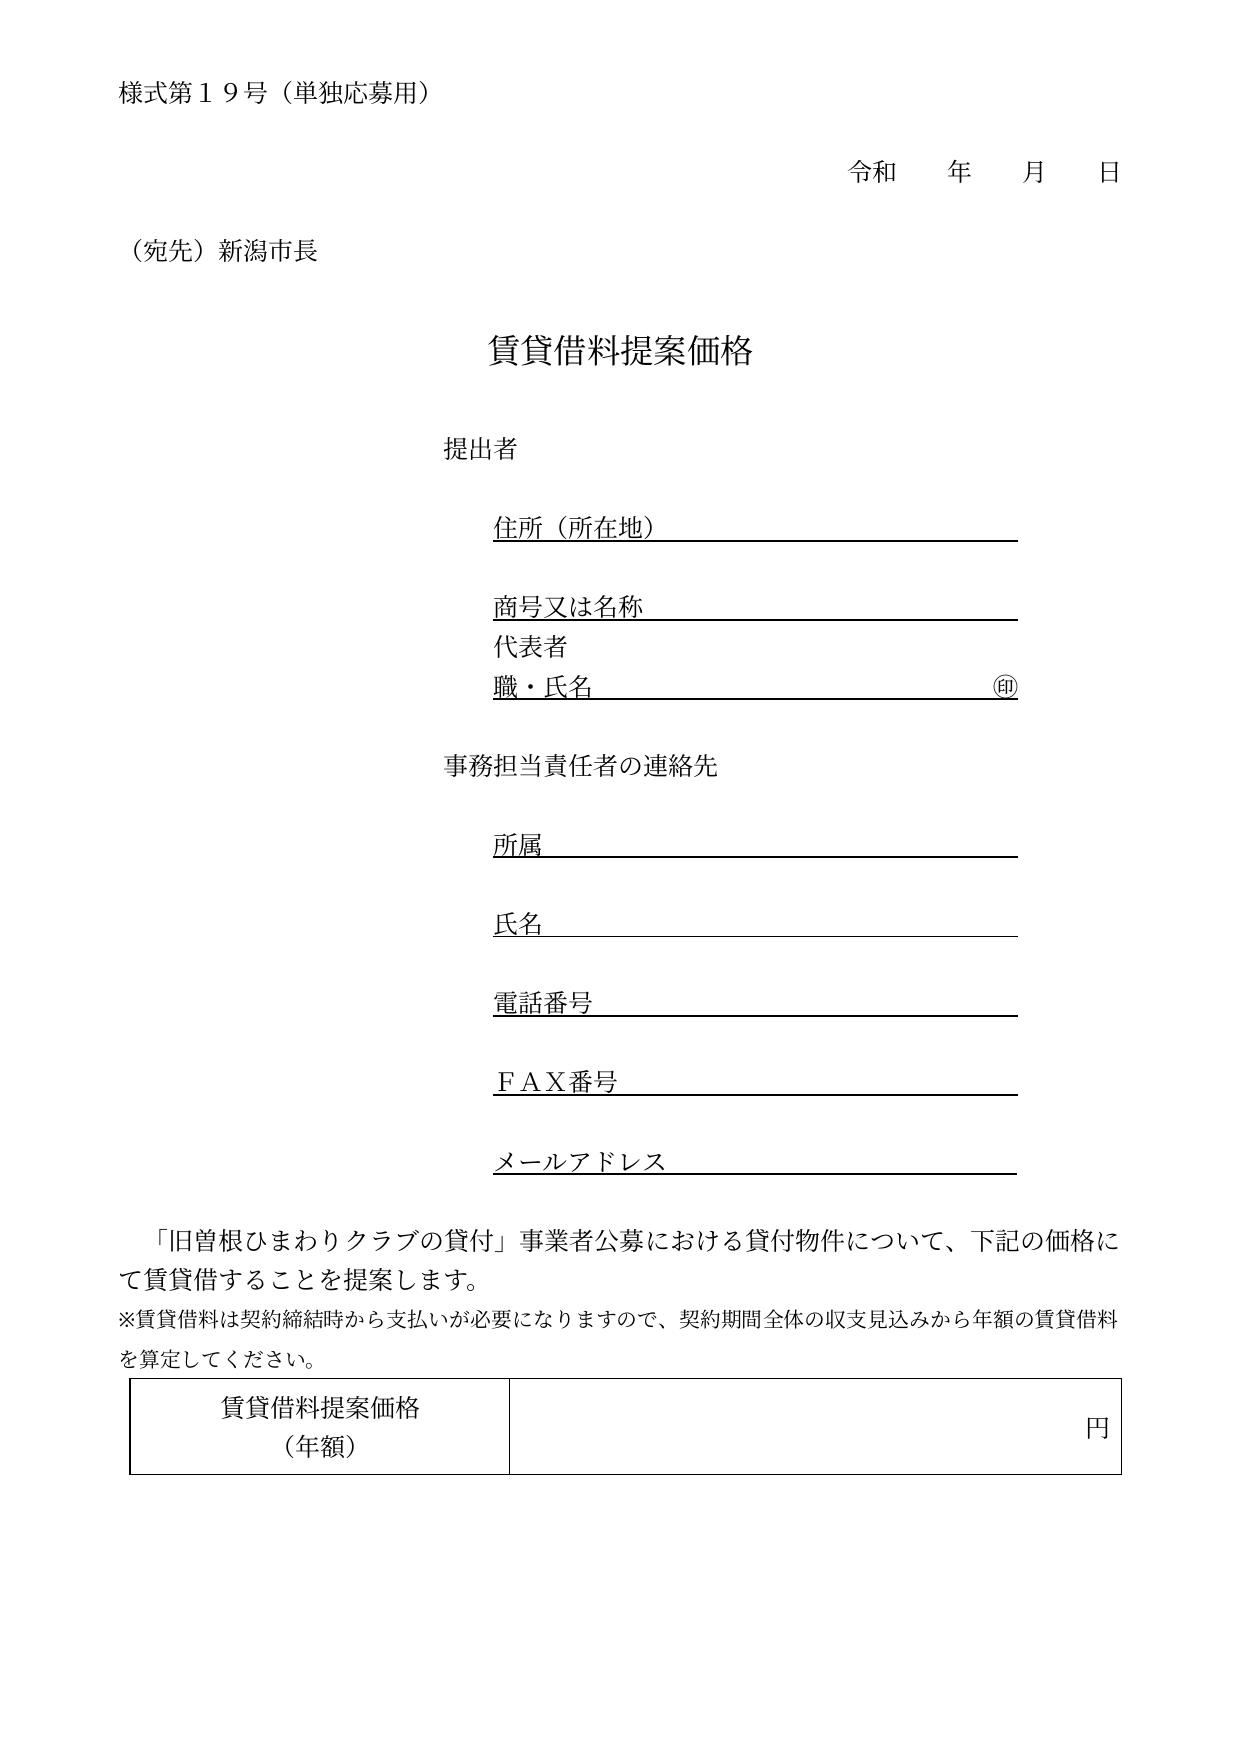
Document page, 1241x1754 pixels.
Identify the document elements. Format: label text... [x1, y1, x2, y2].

text 「旧曽根ひまわりクラブの貸付」事業者公募における貸付物件について、下記の価格にて賃貸借することを提案します。 [118, 1220, 1122, 1299]
table_header 賃貸借料提案価格 （年額） [131, 1379, 509, 1474]
text 提出者 [118, 428, 1122, 468]
text 所属 [118, 824, 1122, 863]
table_header 円 [510, 1379, 1121, 1474]
text 代表者 [118, 626, 1122, 666]
text 氏名 [118, 903, 1122, 943]
text 事務担当責任者の連絡先 [118, 745, 1122, 784]
text ※賃貸借料は契約締結時から支払いが必要になりますので、契約期間全体の収支見込みから年額の賃貸借料を算定してください。 [118, 1299, 1122, 1378]
text 令和 年 月 日 [118, 151, 1122, 191]
text 様式第１９号（単独応募用） [118, 72, 1122, 111]
text 賃貸借料提案価格 [118, 309, 1122, 388]
text （宛先）新潟市長 [118, 230, 1122, 270]
text 電話番号 [118, 982, 1122, 1022]
text メールアドレス [118, 1141, 1122, 1180]
text 商号又は名称 [118, 586, 1122, 626]
text 住所（所在地） [118, 507, 1122, 547]
text 職・氏名 ㊞ [118, 666, 1122, 705]
text ＦＡＸ番号 [118, 1061, 1122, 1101]
